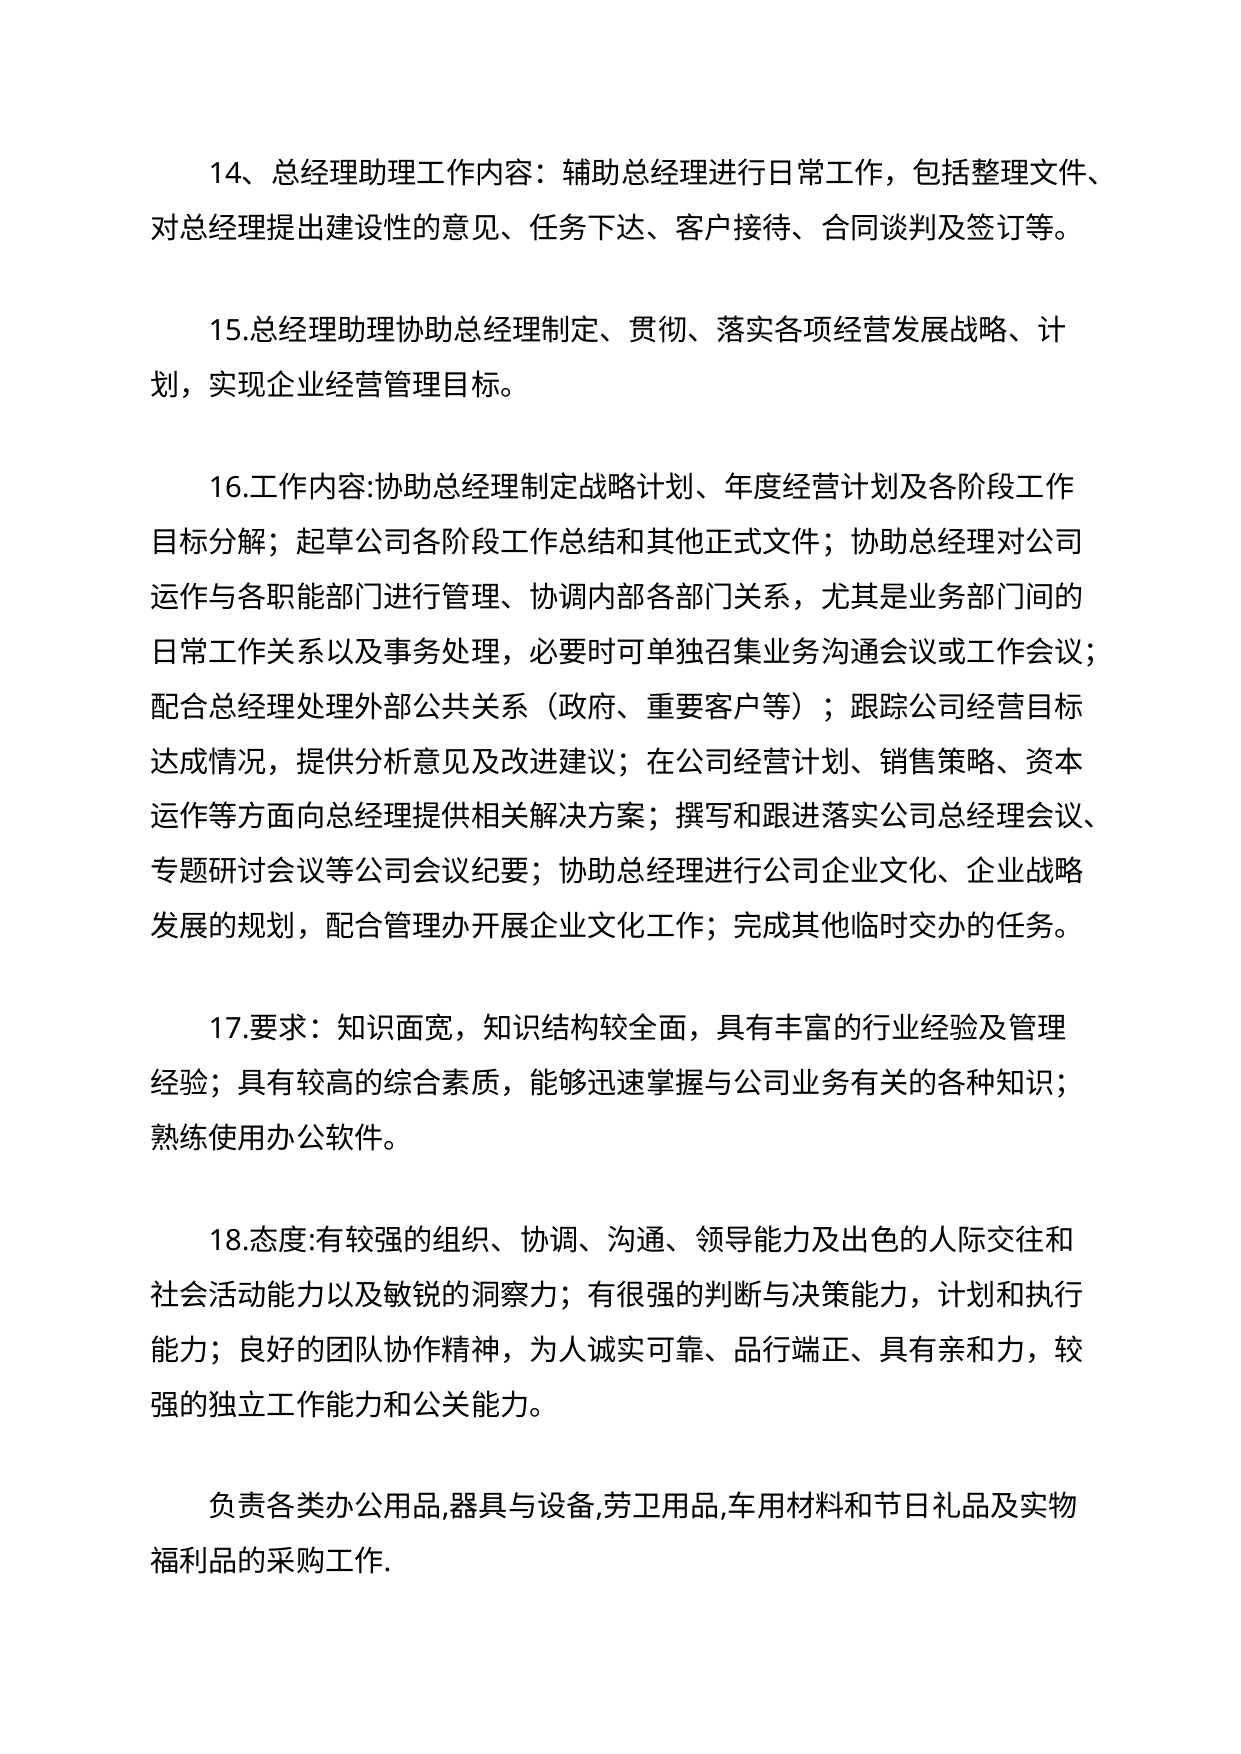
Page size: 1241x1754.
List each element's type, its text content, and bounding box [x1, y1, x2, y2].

text 17.要求：知识面宽，知识结构较全面，具有丰富的行业经验及管理经验；具有较高的综合素质，能够迅速掌握与公司业务有关的各种知识；熟练使用办公软件。 [150, 1004, 1090, 1157]
text 15.总经理助理协助总经理制定、贯彻、落实各项经营发展战略、计划，实现企业经营管理目标。 [150, 307, 1090, 404]
text 16.工作内容:协助总经理制定战略计划、年度经营计划及各阶段工作目标分解；起草公司各阶段工作总结和其他正式文件；协助总经理对公司运作与各职能部门进行管理、协调内部各部门关系，尤其是业务部门间的日常工作关系以及事务处理，必要时可单独召集业务沟通会议或工作会议；配合总经理处理外部公共关系（政府、重要客户等）；跟踪公司经营目标达成情况，提供分析意见及改进建议；在公司经营计划、销售策略、资本运作等方面向总经理提供相关解决方案；撰写和跟进落实公司总经理会议、专题研讨会议等公司会议纪要；协助总经理进行公司企业文化、企业战略发展的规划，配合管理办开展企业文化工作；完成其他临时交办的任务。 [150, 463, 1090, 945]
text 负责各类办公用品,器具与设备,劳卫用品,车用材料和节日礼品及实物福利品的采购工作. [150, 1483, 1090, 1580]
text 18.态度:有较强的组织、协调、沟通、领导能力及出色的人际交往和社会活动能力以及敏锐的洞察力；有很强的判断与决策能力，计划和执行能力；良好的团队协作精神，为人诚实可靠、品行端正、具有亲和力，较强的独立工作能力和公关能力。 [150, 1216, 1090, 1423]
text 14、总经理助理工作内容：辅助总经理进行日常工作，包括整理文件、对总经理提出建设性的意见、任务下达、客户接待、合同谈判及签订等。 [150, 150, 1090, 247]
